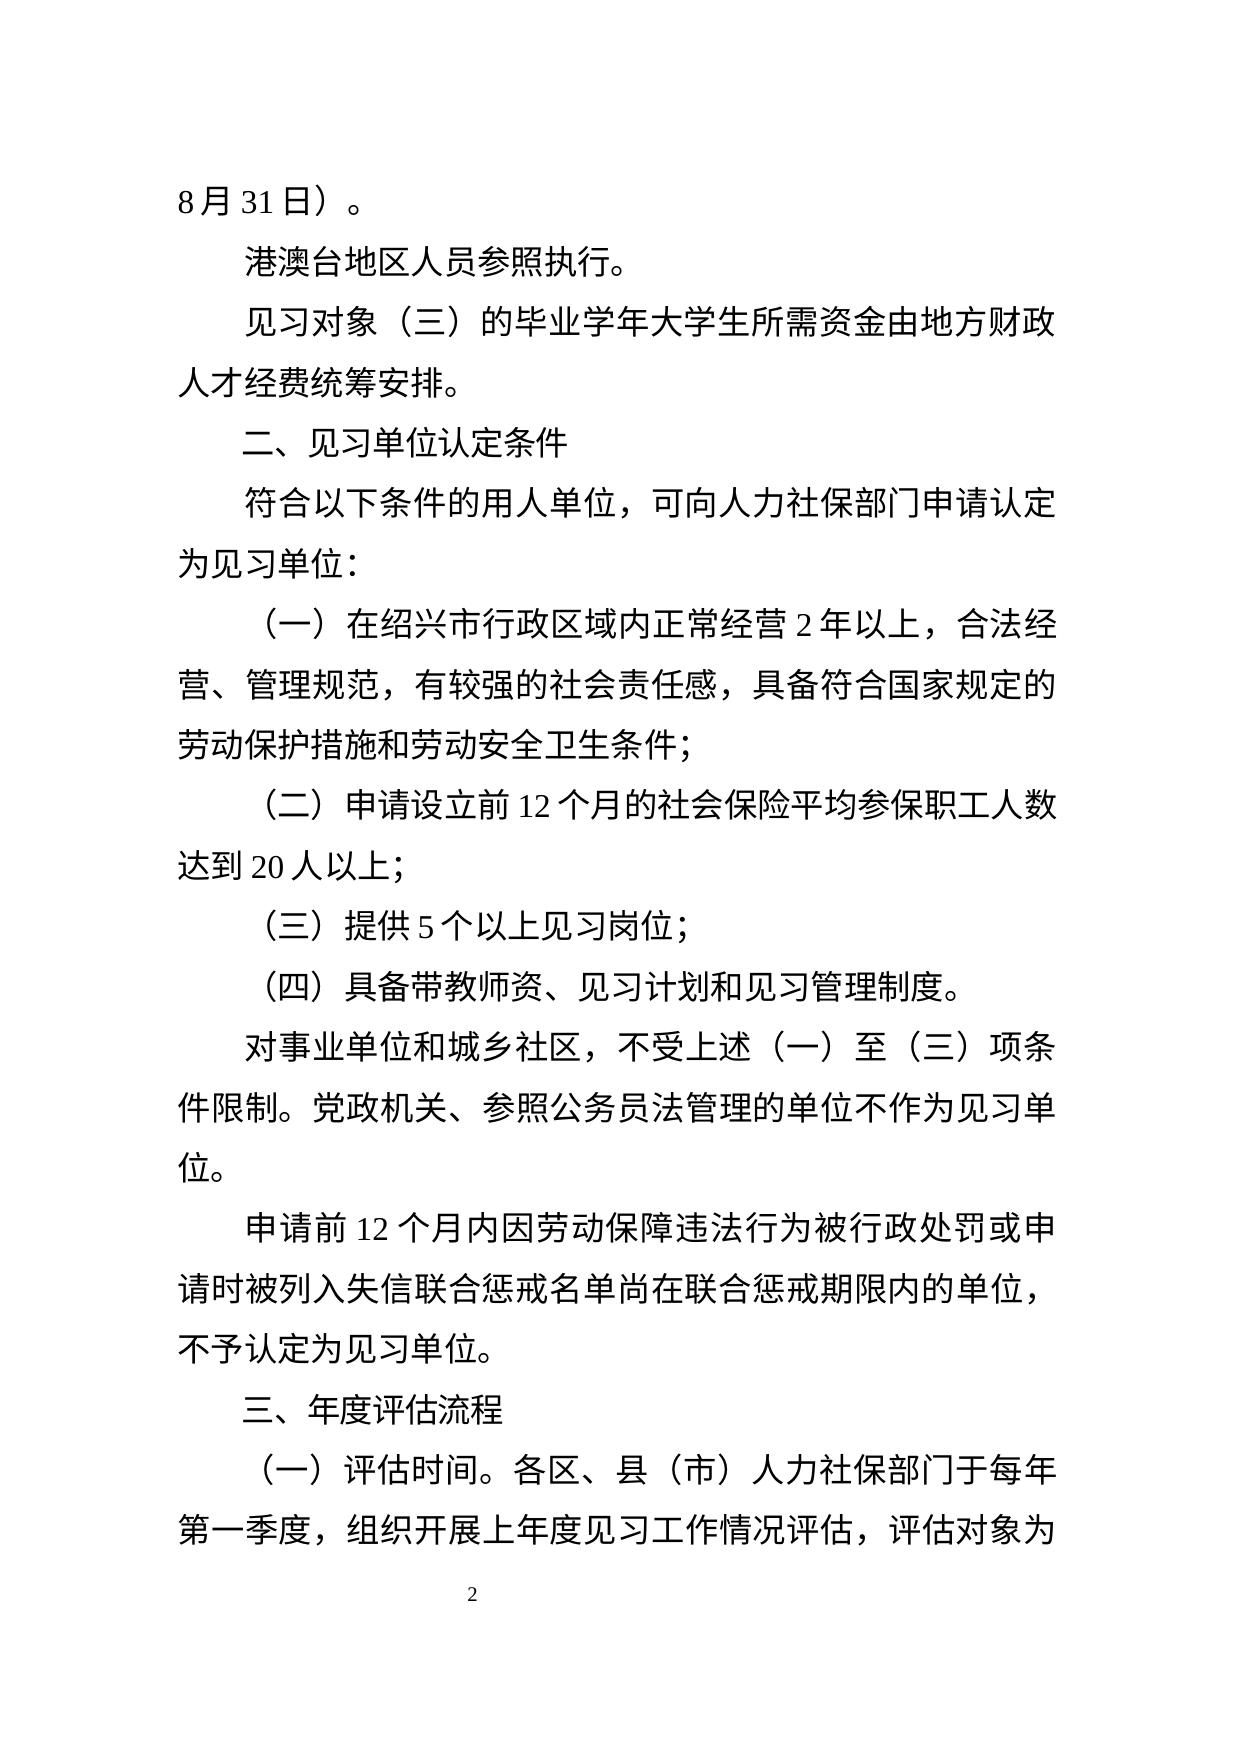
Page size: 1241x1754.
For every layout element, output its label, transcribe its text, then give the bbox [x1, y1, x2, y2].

text （一）在绍兴市行政区域内正常经营2年以上，合法经营、管理规范，有较强的社会责任感，具备符合国家规定的劳动保护措施和劳动安全卫生条件； [177, 588, 1057, 769]
text 申请前12个月内因劳动保障违法行为被行政处罚或申请时被列入失信联合惩戒名单尚在联合惩戒期限内的单位，不予认定为见习单位。 [177, 1192, 1057, 1374]
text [177, 165, 1057, 226]
text 见习对象（三）的毕业学年大学生所需资金由地方财政人才经费统筹安排。 [177, 286, 1057, 407]
text （四）具备带教师资、见习计划和见习管理制度。 [177, 951, 1057, 1011]
text （二）申请设立前12个月的社会保险平均参保职工人数达到20人以上； [177, 769, 1057, 890]
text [177, 1434, 1057, 1555]
text 符合以下条件的用人单位，可向人力社保部门申请认定为见习单位： [177, 467, 1057, 588]
text 港澳台地区人员参照执行。 [177, 226, 1057, 286]
text 二、见习单位认定条件 [177, 407, 1057, 467]
text （三）提供5个以上见习岗位； [177, 890, 1057, 951]
text 对事业单位和城乡社区，不受上述（一）至（三）项条件限制。党政机关、参照公务员法管理的单位不作为见习单位。 [177, 1011, 1057, 1192]
text 三、年度评估流程 [177, 1374, 1057, 1434]
